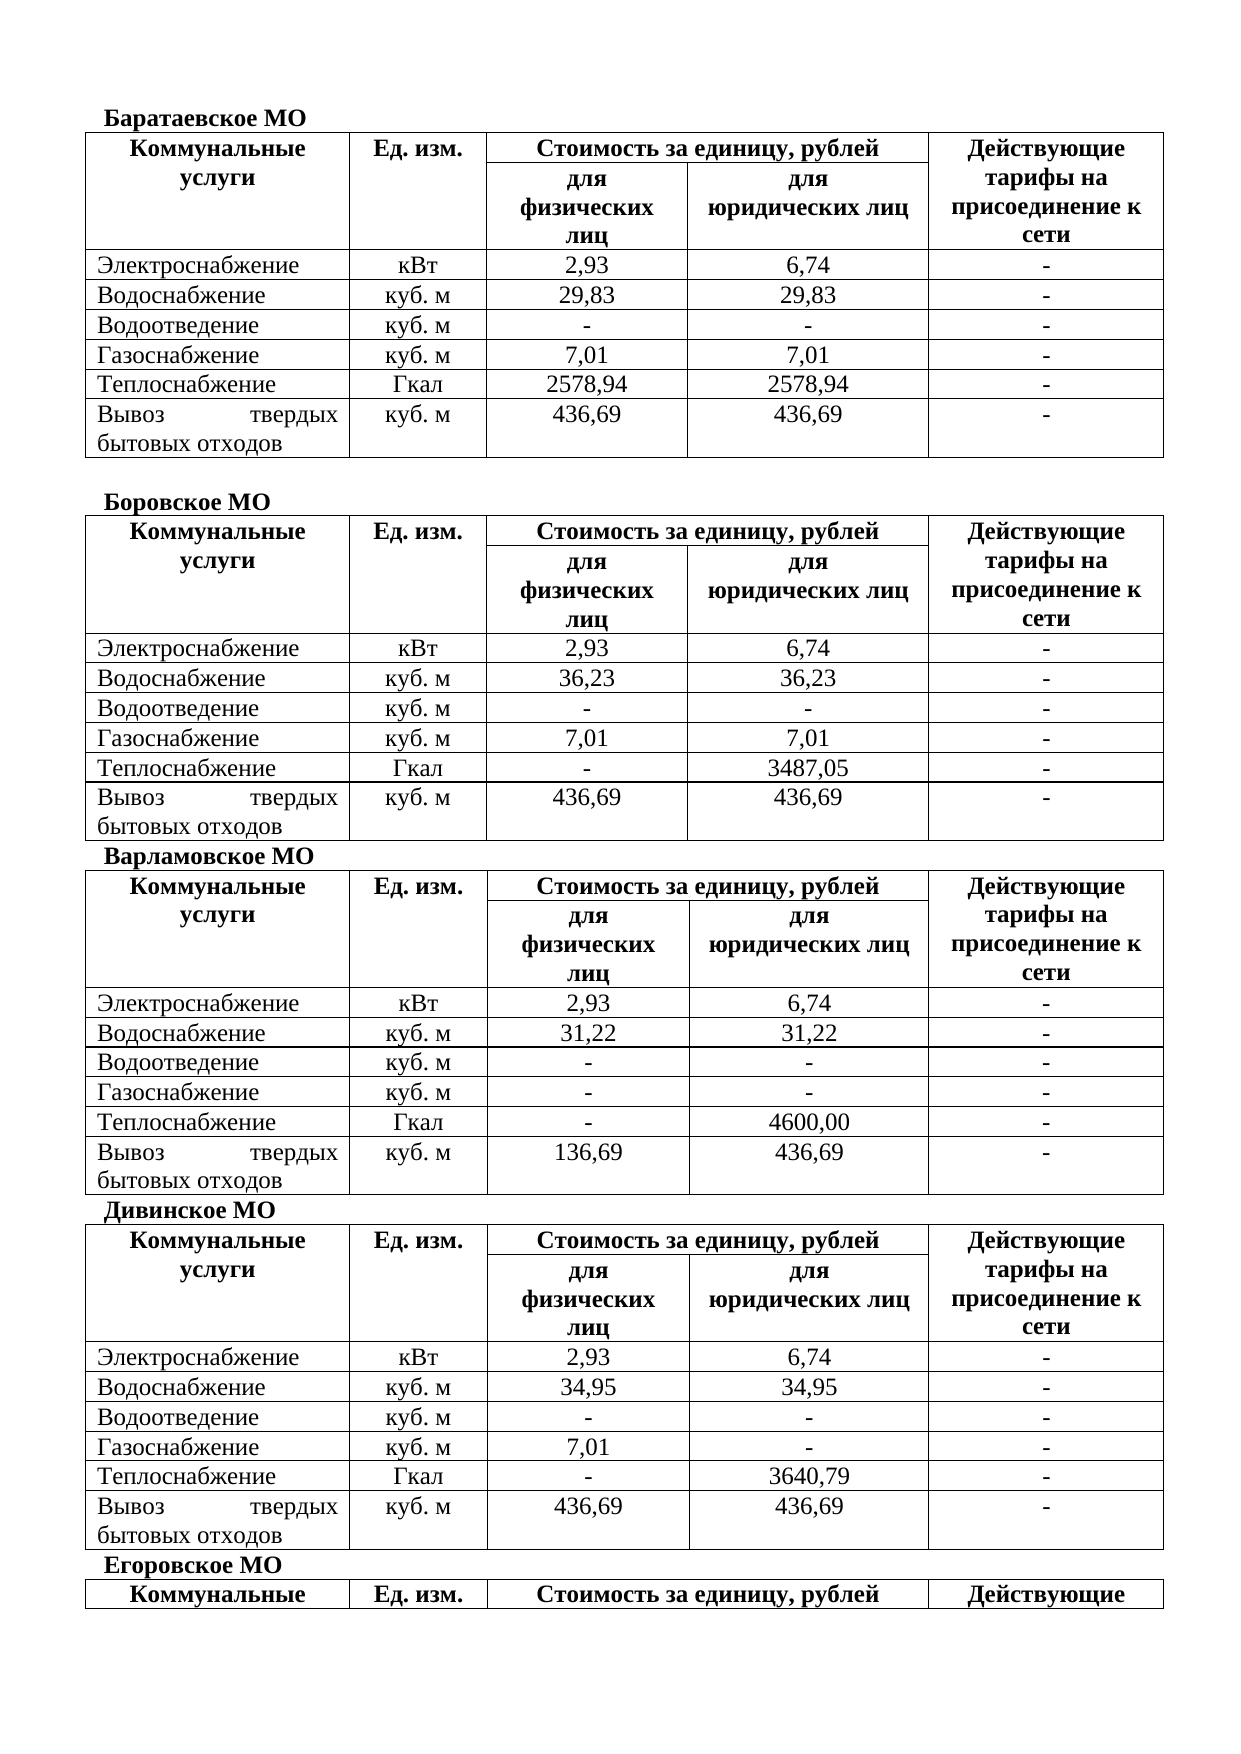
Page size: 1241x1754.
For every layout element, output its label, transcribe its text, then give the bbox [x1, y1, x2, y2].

table_cell - [688, 693, 928, 722]
table_cell 2578,94 [487, 370, 687, 398]
table_cell - [690, 1077, 928, 1106]
table_cell - [929, 1048, 1163, 1076]
table_cell Вывоз твердых бытовых отходов [86, 1491, 349, 1549]
table_cell куб. м [350, 723, 486, 752]
table_cell 436,69 [690, 1137, 928, 1194]
table_cell куб. м [350, 1402, 487, 1431]
table_cell 436,69 [488, 1491, 689, 1549]
table_cell Гкал [350, 370, 486, 398]
table_cell для физических лиц [487, 546, 687, 632]
table_cell - [488, 1107, 689, 1136]
table_cell - [929, 310, 1163, 339]
table_cell 4600,00 [690, 1107, 928, 1136]
table_cell куб. м [350, 1048, 487, 1076]
text Дивинское МО [103, 1195, 1181, 1224]
table_cell куб. м [350, 783, 486, 840]
table_header Стоимость за единицу, рублей [487, 516, 928, 545]
table_cell Теплоснабжение [86, 753, 349, 781]
table_header Действующие тарифы на присоединение к сети [929, 516, 1163, 632]
table_cell куб. м [350, 693, 486, 722]
table_cell 7,01 [488, 1432, 689, 1460]
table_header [929, 1580, 1163, 1608]
table_cell куб. м [350, 399, 486, 457]
table_header Ед. изм. [350, 133, 486, 249]
table_cell 7,01 [487, 340, 687, 368]
table_header Коммунальные услуги [86, 1225, 349, 1341]
table_cell - [929, 1461, 1163, 1490]
table_cell 7,01 [688, 340, 928, 368]
table_cell 436,69 [487, 783, 687, 840]
table_cell куб. м [350, 1372, 487, 1401]
table_cell 136,69 [488, 1137, 689, 1194]
table_cell для юридических лиц [690, 1255, 928, 1341]
table_cell Теплоснабжение [86, 1107, 349, 1136]
table_cell Гкал [350, 1461, 487, 1490]
table_cell Водоснабжение [86, 280, 349, 309]
table_cell кВт [350, 250, 486, 279]
table_cell 436,69 [688, 399, 928, 457]
table_cell 2,93 [487, 250, 687, 279]
table_cell Электроснабжение [86, 634, 349, 662]
table_cell - [929, 663, 1163, 692]
table_header Ед. изм. [350, 1225, 487, 1341]
table_cell - [487, 693, 687, 722]
table_cell Газоснабжение [86, 723, 349, 752]
table_header Стоимость за единицу, рублей [488, 1225, 928, 1254]
table_cell 436,69 [688, 783, 928, 840]
table_cell - [929, 1107, 1163, 1136]
table_cell - [929, 1342, 1163, 1371]
table_cell 6,74 [688, 634, 928, 662]
table_cell Водоотведение [86, 1048, 349, 1076]
table_cell 31,22 [488, 1018, 689, 1046]
table_cell 34,95 [488, 1372, 689, 1401]
table_cell - [929, 280, 1163, 309]
table_cell 29,83 [487, 280, 687, 309]
table_cell Электроснабжение [86, 250, 349, 279]
table_cell Газоснабжение [86, 1432, 349, 1460]
table_header Действующие тарифы на присоединение к сети [929, 133, 1163, 249]
table_cell - [929, 250, 1163, 279]
text Баратаевское МО [103, 103, 1181, 132]
table_cell - [929, 399, 1163, 457]
table_cell 6,74 [688, 250, 928, 279]
table_header Стоимость за единицу, рублей [487, 133, 928, 162]
table_cell куб. м [350, 1018, 487, 1046]
table_cell - [690, 1432, 928, 1460]
table_cell - [929, 723, 1163, 752]
table_header Коммунальные услуги [86, 871, 349, 987]
table_cell 29,83 [688, 280, 928, 309]
table_cell Гкал [350, 1107, 487, 1136]
table_cell - [688, 310, 928, 339]
table_cell - [487, 753, 687, 781]
table_cell кВт [350, 634, 486, 662]
table_cell 36,23 [688, 663, 928, 692]
table_cell 436,69 [487, 399, 687, 457]
table_cell 2,93 [488, 1342, 689, 1371]
table_cell Водоотведение [86, 1402, 349, 1431]
text Боровское МО [103, 487, 1181, 515]
table_cell куб. м [350, 1432, 487, 1460]
table_cell - [929, 693, 1163, 722]
table_cell куб. м [350, 310, 486, 339]
table_header Ед. изм. [350, 871, 487, 987]
table_cell Теплоснабжение [86, 370, 349, 398]
table_cell - [929, 753, 1163, 781]
table_cell 2,93 [487, 634, 687, 662]
table_cell куб. м [350, 1077, 487, 1106]
table_cell 36,23 [487, 663, 687, 692]
table_cell Водоснабжение [86, 1372, 349, 1401]
table_cell 6,74 [690, 988, 928, 1017]
table_cell 2,93 [488, 988, 689, 1017]
table_cell для юридических лиц [688, 163, 928, 249]
table_cell - [488, 1077, 689, 1106]
table_cell Гкал [350, 753, 486, 781]
text Варламовское МО [103, 841, 1181, 870]
table_cell для физических лиц [487, 163, 687, 249]
table_cell Электроснабжение [86, 1342, 349, 1371]
table_header Ед. изм. [350, 1580, 487, 1608]
table_cell куб. м [350, 663, 486, 692]
table_cell - [487, 310, 687, 339]
table_cell куб. м [350, 1137, 487, 1194]
table_cell Водоотведение [86, 310, 349, 339]
table_cell Водоснабжение [86, 663, 349, 692]
table_cell - [488, 1461, 689, 1490]
table_cell кВт [350, 1342, 487, 1371]
table_cell - [929, 340, 1163, 368]
table_header Ед. изм. [350, 516, 486, 632]
table_cell - [929, 1372, 1163, 1401]
table_cell 34,95 [690, 1372, 928, 1401]
table_cell - [929, 1402, 1163, 1431]
table_cell - [690, 1402, 928, 1431]
table_cell 7,01 [487, 723, 687, 752]
table_cell - [690, 1048, 928, 1076]
table_cell Газоснабжение [86, 340, 349, 368]
table_cell куб. м [350, 280, 486, 309]
table_cell 3640,79 [690, 1461, 928, 1490]
table_cell - [488, 1402, 689, 1431]
table_cell - [488, 1048, 689, 1076]
table_cell куб. м [350, 340, 486, 368]
table_cell для физических лиц [488, 901, 689, 987]
table_cell для физических лиц [488, 1255, 689, 1341]
table_header Действующие тарифы на присоединение к сети [929, 871, 1163, 987]
table_header Коммунальные услуги [86, 133, 349, 249]
table_cell Газоснабжение [86, 1077, 349, 1106]
table_header Стоимость за единицу, рублей [488, 1580, 928, 1608]
table_cell - [929, 1018, 1163, 1046]
table_cell - [929, 1077, 1163, 1106]
table_cell 7,01 [688, 723, 928, 752]
table_header Действующие тарифы на присоединение к сети [929, 1225, 1163, 1341]
table_cell Электроснабжение [86, 988, 349, 1017]
table_header Коммунальные услуги [86, 1580, 349, 1608]
table_header Стоимость за единицу, рублей [488, 871, 928, 899]
table_cell 31,22 [690, 1018, 928, 1046]
table_cell для юридических лиц [690, 901, 928, 987]
table_cell - [929, 783, 1163, 840]
table_cell для юридических лиц [688, 546, 928, 632]
table_cell Теплоснабжение [86, 1461, 349, 1490]
table_cell 436,69 [690, 1491, 928, 1549]
text Егоровское МО [103, 1550, 1181, 1578]
table_cell Вывоз твердых бытовых отходов [86, 399, 349, 457]
table_cell куб. м [350, 1491, 487, 1549]
table_cell 2578,94 [688, 370, 928, 398]
table_cell Водоотведение [86, 693, 349, 722]
table_cell - [929, 370, 1163, 398]
table_cell 3487,05 [688, 753, 928, 781]
table_cell Вывоз твердых бытовых отходов [86, 1137, 349, 1194]
table_cell - [929, 1137, 1163, 1194]
table_cell - [929, 634, 1163, 662]
table_cell кВт [350, 988, 487, 1017]
table_cell Водоснабжение [86, 1018, 349, 1046]
table_cell - [929, 1491, 1163, 1549]
table_header Коммунальные услуги [86, 516, 349, 632]
table_cell - [929, 1432, 1163, 1460]
table_cell - [929, 988, 1163, 1017]
table_cell Вывоз твердых бытовых отходов [86, 783, 349, 840]
table_cell 6,74 [690, 1342, 928, 1371]
